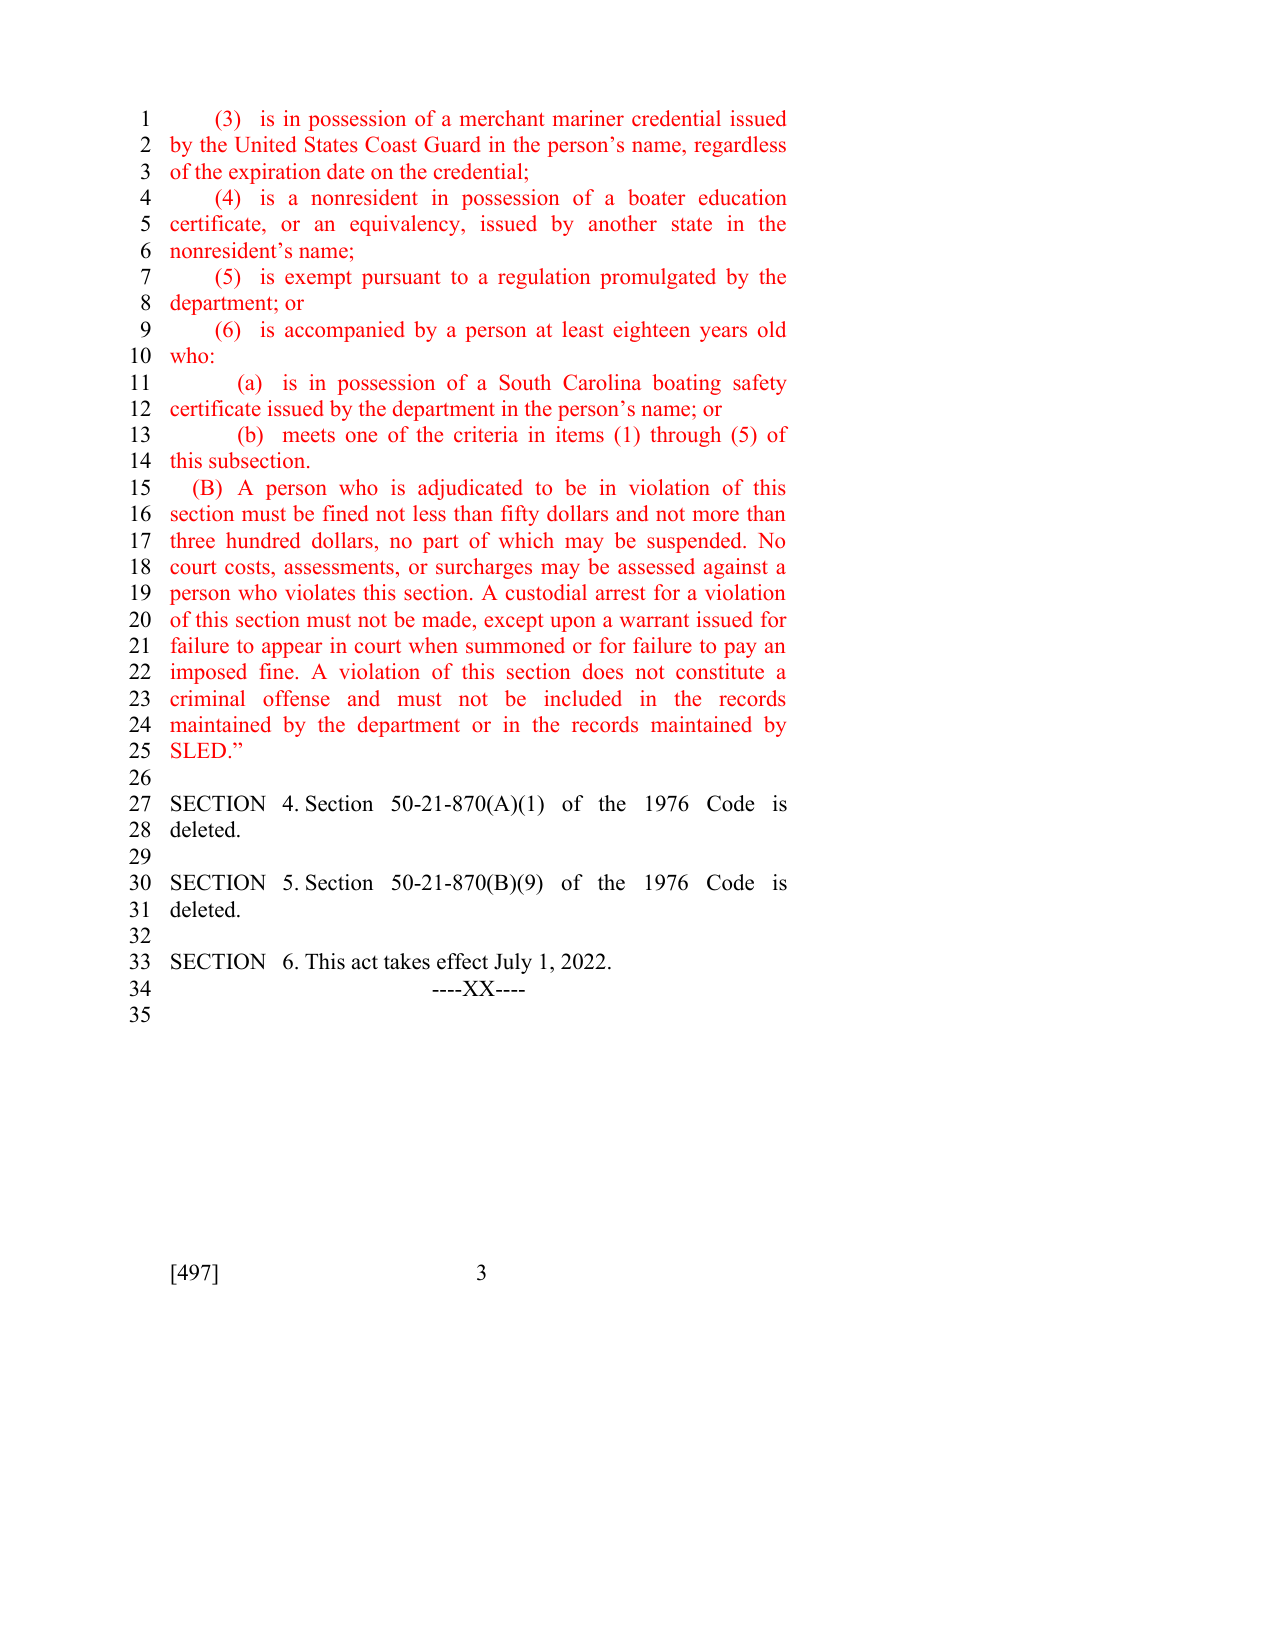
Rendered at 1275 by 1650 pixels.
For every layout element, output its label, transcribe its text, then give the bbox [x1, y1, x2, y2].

text (B) A person who is adjudicated to be in violation of this section must be fined not less than fifty dollars and not more than three hundred dollars, no part of which may be suspended. No court costs, assessments, or surcharges may be assessed against a person who violates this section. A custodial arrest for a violation of this section must not be made, except upon a warrant issued for failure to appear in court when summoned or for failure to pay an imposed fine. A violation of this section does not constitute a criminal offense and must not be included in the records maintained by the department or in the records maintained by SLED.” [169, 474, 787, 764]
text (4) is a nonresident in possession of a boater education certificate, or an equivalency, issued by another state in the nonresident’s name; [169, 184, 787, 263]
text SECTION 5. Section 50-21-870(B)(9) of the 1976 Code is deleted. [169, 869, 787, 922]
text ----XX---- [169, 975, 787, 1001]
text SECTION 6. This act takes effect July 1, 2022. [169, 948, 787, 975]
text (5) is exempt pursuant to a regulation promulgated by the department; or [169, 263, 787, 316]
text (b) meets one of the criteria in items (1) through (5) of this subsection. [169, 421, 787, 474]
text SECTION 4. Section 50-21-870(A)(1) of the 1976 Code is deleted. [169, 790, 787, 843]
text (6) is accompanied by a person at least eighteen years old who: [169, 316, 787, 368]
text (a) is in possession of a South Carolina boating safety certificate issued by the department in the person’s name; or [169, 368, 787, 421]
text (3) is in possession of a merchant mariner credential issued by the United States Coast Guard in the person’s name, regardless of the expiration date on the credential; [169, 105, 787, 184]
